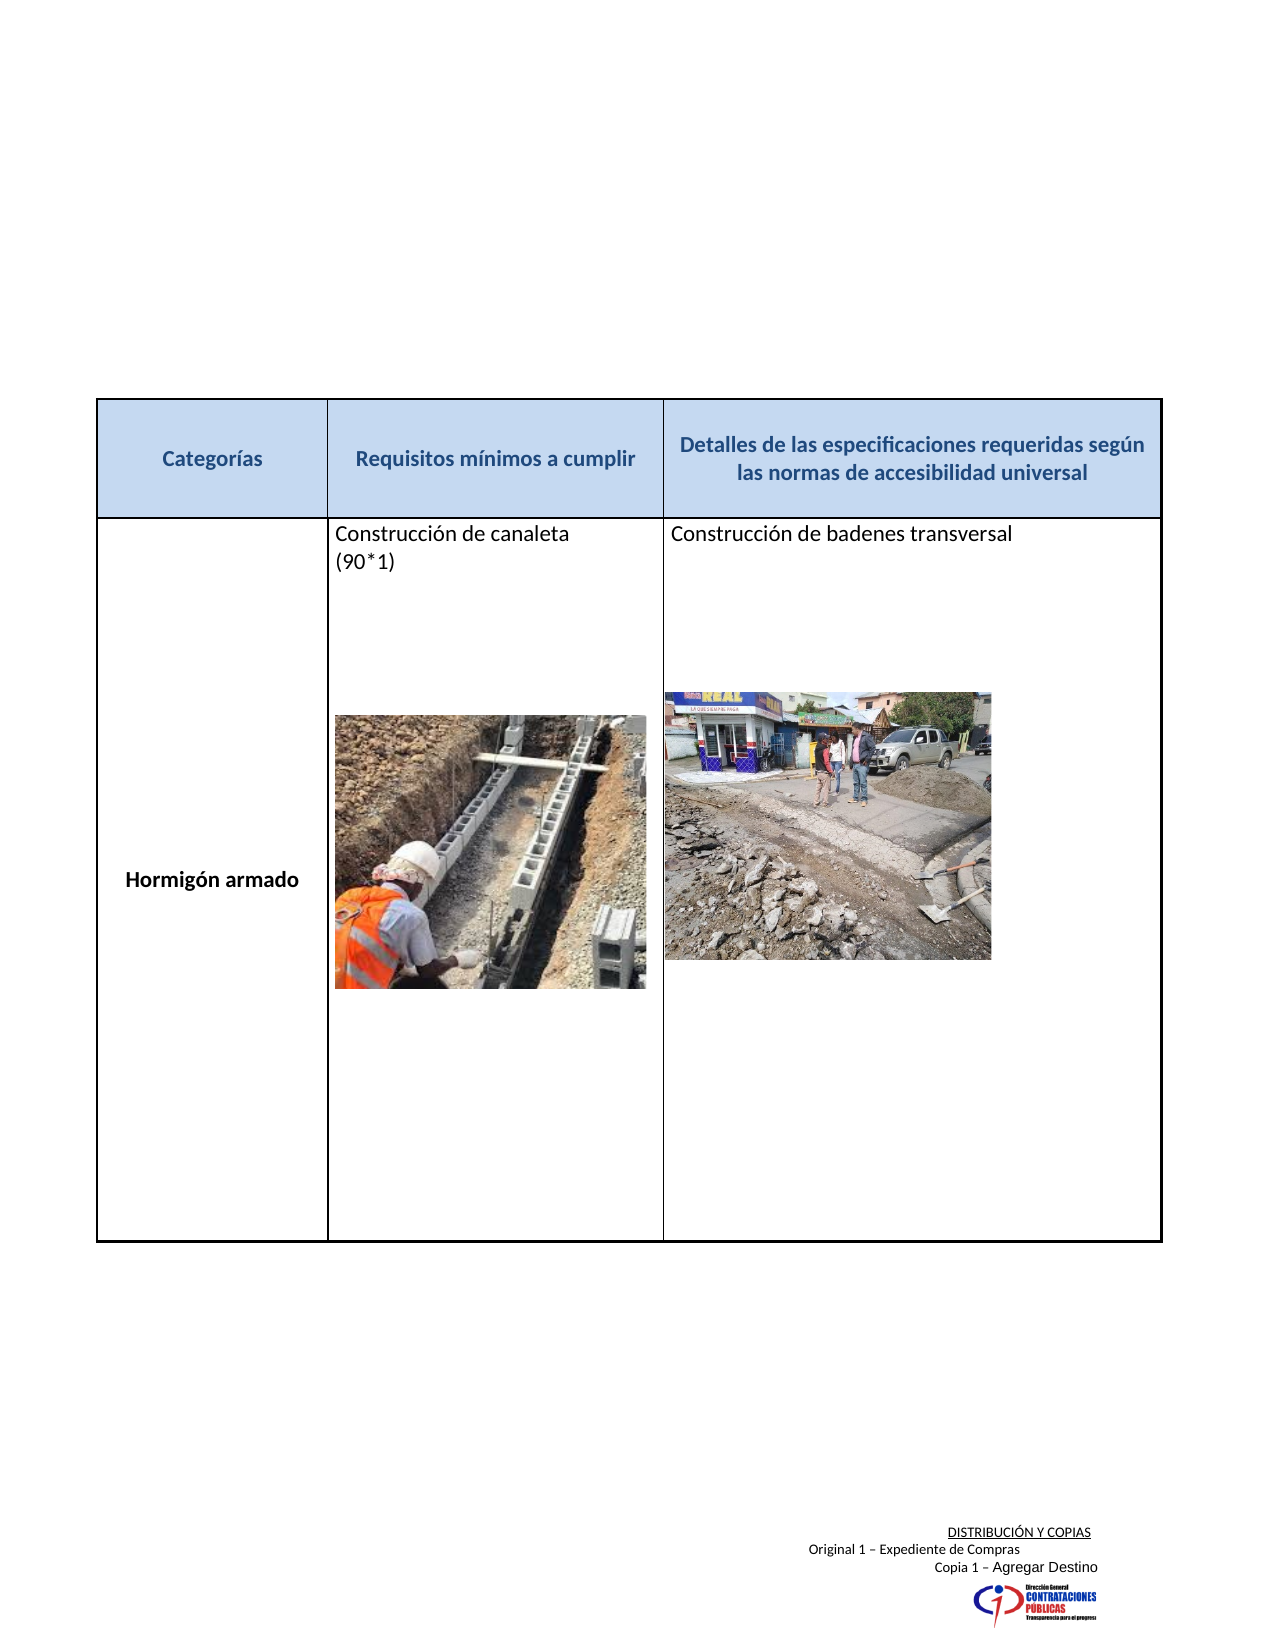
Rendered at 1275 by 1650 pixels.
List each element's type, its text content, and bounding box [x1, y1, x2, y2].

table_cell Construcción de canaleta (90*1) [329, 519, 663, 1240]
picture [973, 1584, 1097, 1628]
table_header Categorías [98, 400, 327, 517]
table_cell Hormigón armado [98, 519, 327, 1240]
picture [663, 692, 992, 959]
table_cell Construcción de badenes transversal [664, 519, 1160, 1240]
table_header Detalles de las especificaciones requeridas según las normas de accesibilidad universal [664, 400, 1160, 517]
picture [335, 715, 647, 989]
table_header Requisitos mínimos a cumplir [328, 400, 663, 517]
